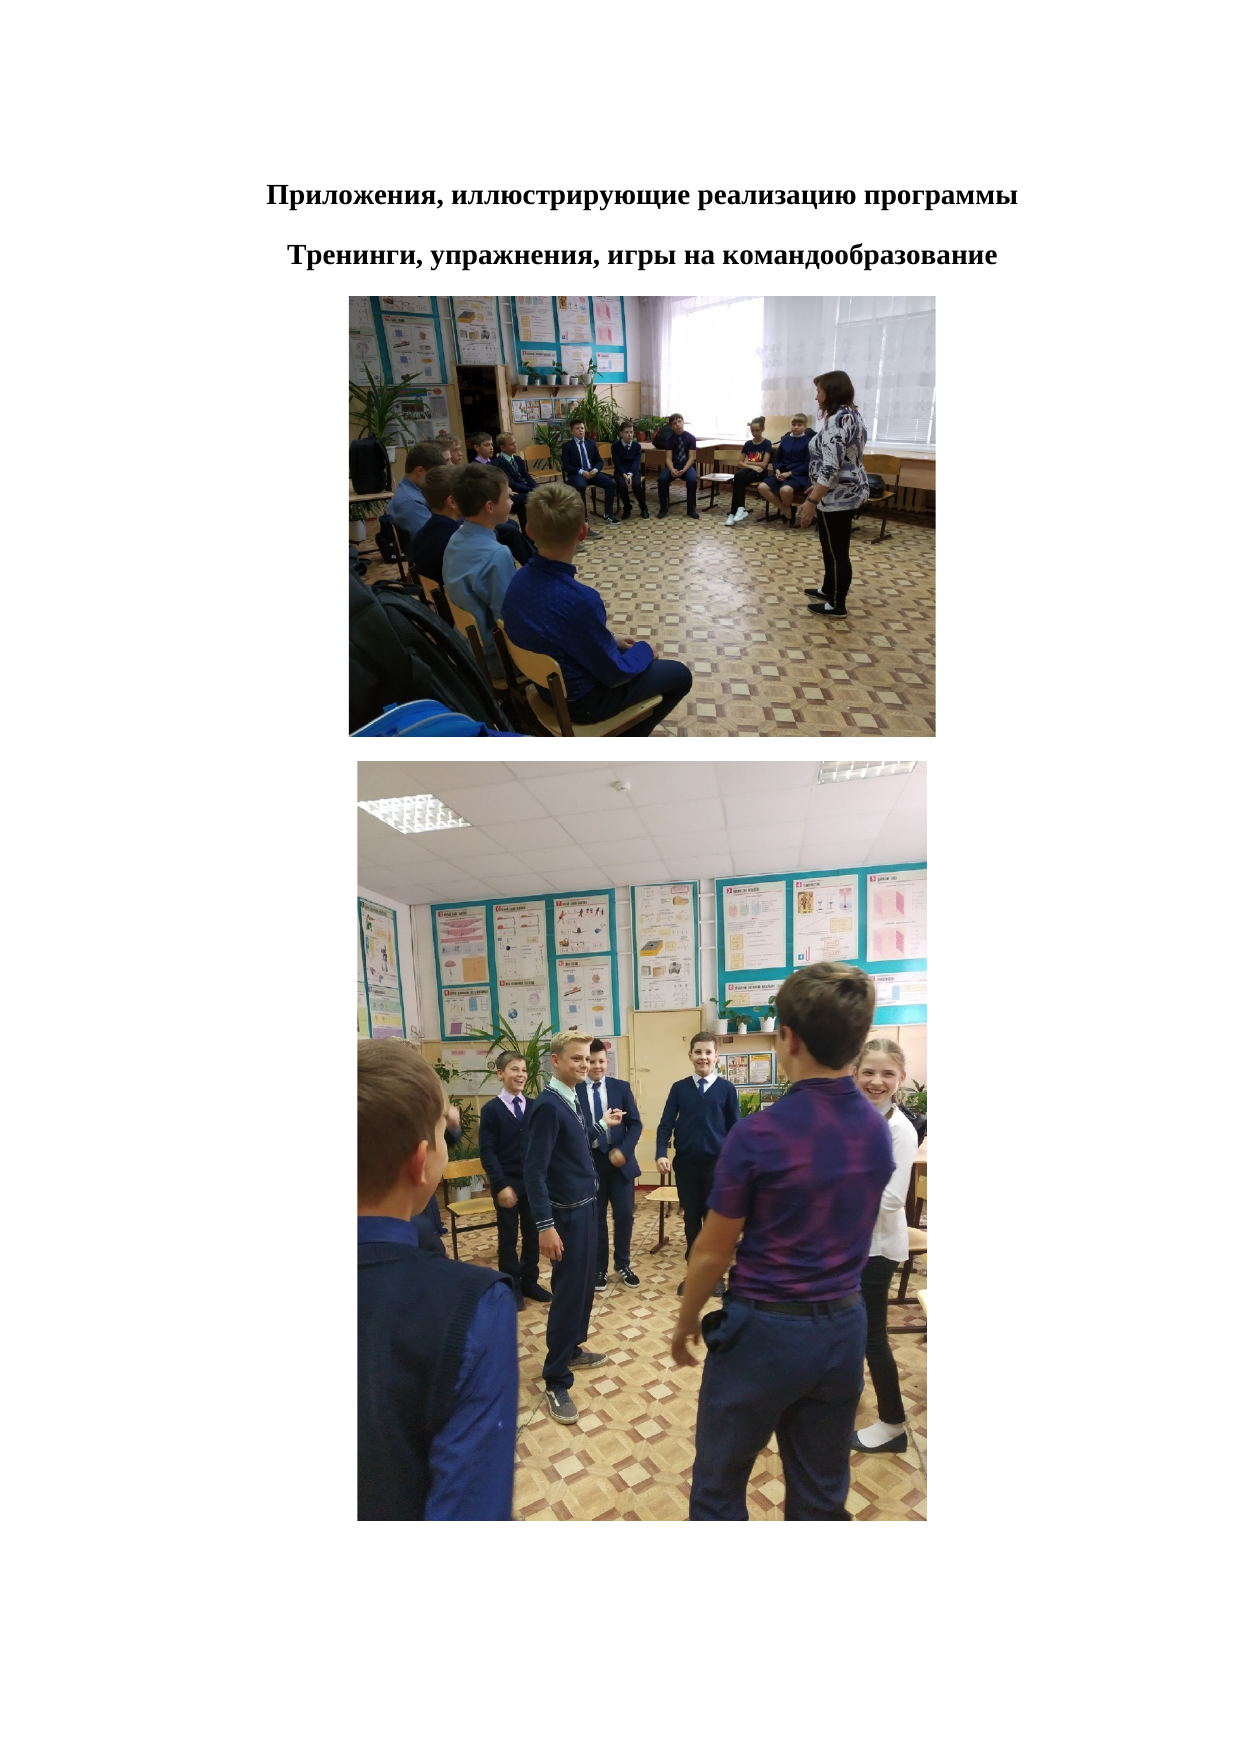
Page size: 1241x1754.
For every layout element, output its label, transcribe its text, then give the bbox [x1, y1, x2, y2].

picture [357, 761, 927, 1521]
text Тренинги, упражнения, игры на командообразование [133, 237, 1152, 270]
text Приложения, иллюстрирующие реализацию программы [133, 177, 1152, 211]
picture [348, 296, 936, 737]
